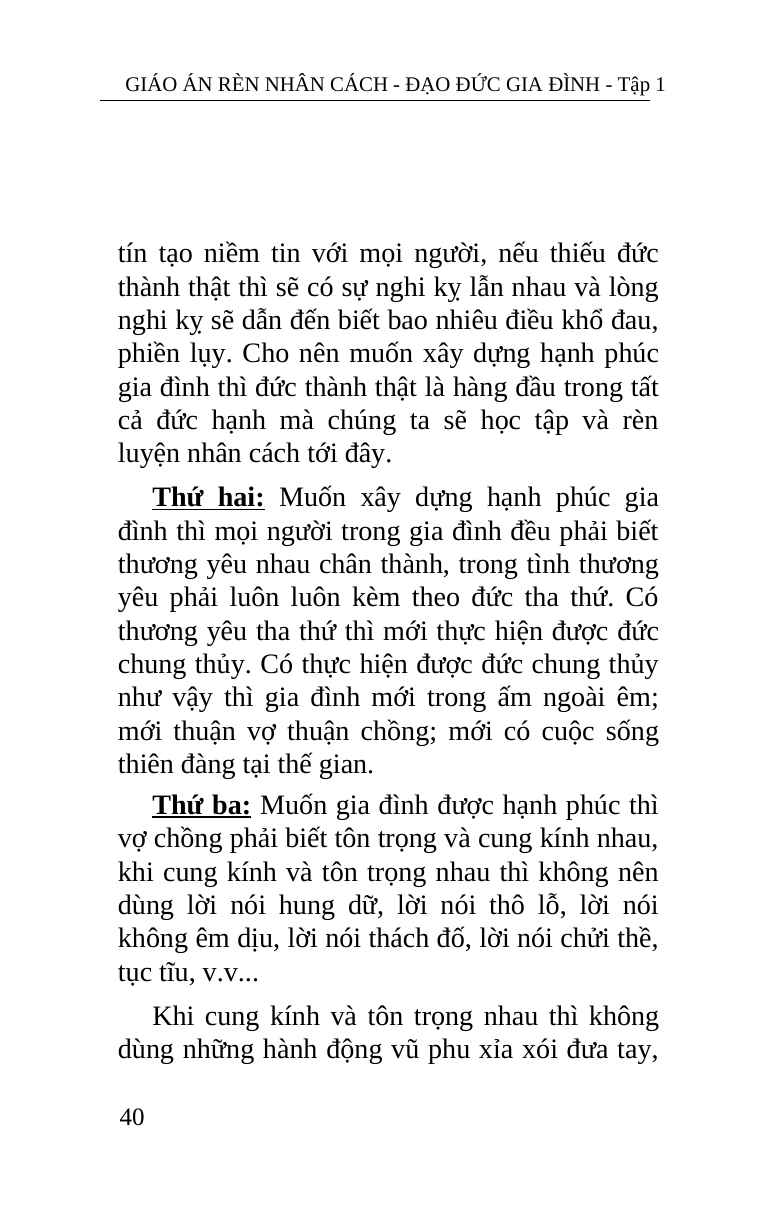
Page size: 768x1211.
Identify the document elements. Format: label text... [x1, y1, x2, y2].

text Thứ ba: Muốn gia đình được hạnh phúc thì vợ chồng phải biết tôn trọng và cung kính nhau, khi cung kính và tôn trọng nhau thì không nên dùng lời nói hung dữ, lời nói thô lỗ, lời nói không êm dịu, lời nói thách đố, lời nói chửi thề, tục tĩu, v.v... [118, 788, 660, 987]
text Thứ hai: Muốn xây dựng hạnh phúc gia đình thì mọi người trong gia đình đều phải biết thương yêu nhau chân thành, trong tình thương yêu phải luôn luôn kèm theo đức tha thứ. Có thương yêu tha thứ thì mới thực hiện được đức chung thủy. Có thực hiện được đức chung thủy như vậy thì gia đình mới trong ấm ngoài êm; mới thuận vợ thuận chồng; mới có cuộc sống thiên đàng tại thế gian. [118, 480, 660, 779]
text Khi cung kính và tôn trọng nhau thì không dùng những hành động vũ phu xỉa xói đưa tay, đưa chân ra điệu bộ như muốn đánh, đá người khác, v.v... [118, 999, 660, 1064]
